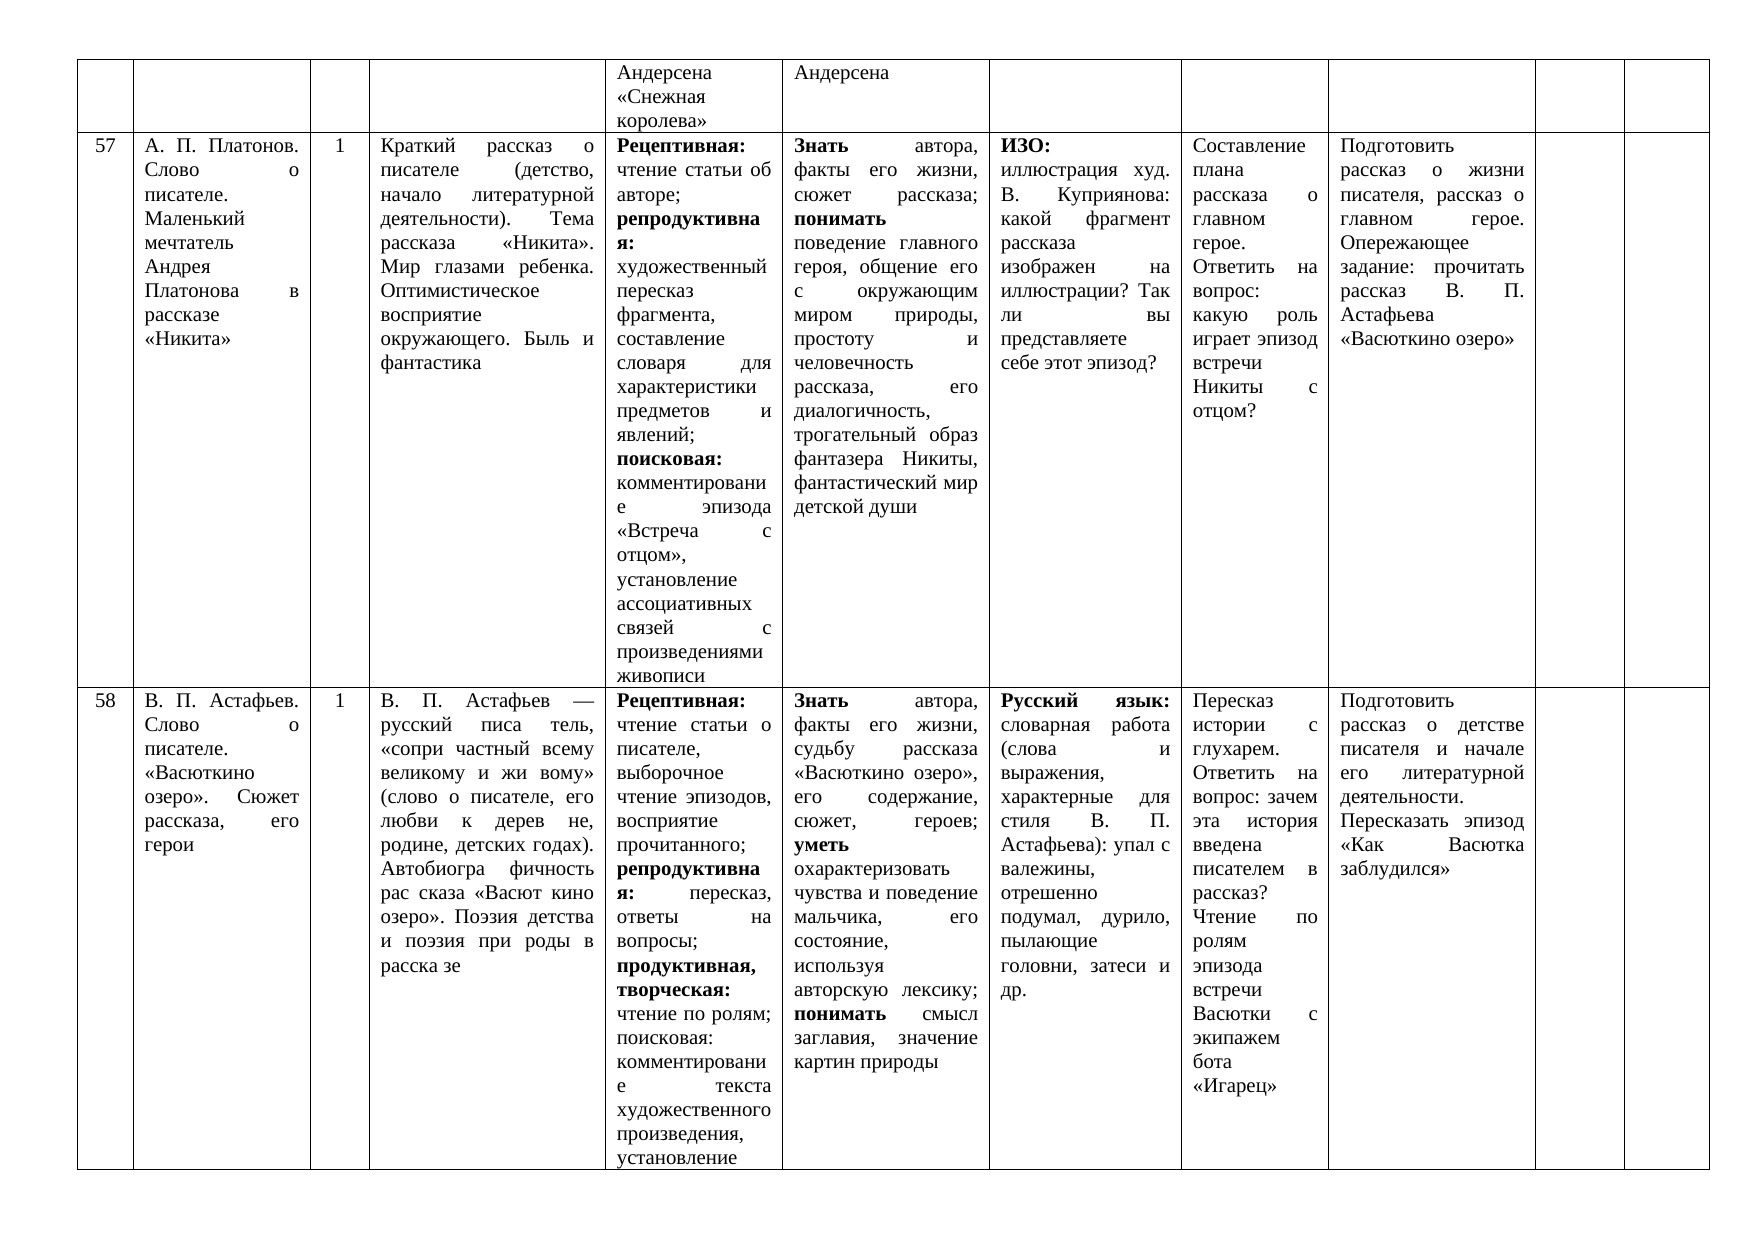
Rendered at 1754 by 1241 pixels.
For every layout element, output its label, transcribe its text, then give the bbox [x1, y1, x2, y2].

table_cell 57 [78, 133, 133, 687]
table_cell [606, 60, 782, 132]
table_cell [783, 60, 989, 132]
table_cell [1182, 60, 1328, 132]
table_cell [1182, 688, 1328, 1169]
table_cell 1 [311, 60, 369, 132]
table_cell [1329, 60, 1535, 132]
table_cell Составление плана рассказа о главном герое. Ответить на вопрос: какую роль играет эпизод встречи Никиты с отцом? [1182, 133, 1328, 687]
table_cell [134, 688, 310, 1169]
table_cell Краткий рассказ о писателе (детство, начало литературной деятельности). Тема рассказа «Никита». Мир глазами ребенка. Оптимистическое восприятие окружающего. Быль и фантастика [370, 133, 605, 687]
table_cell 58 [78, 688, 133, 1169]
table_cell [990, 60, 1181, 132]
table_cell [1329, 688, 1535, 1169]
table_cell [1625, 60, 1709, 132]
table_cell [1536, 60, 1624, 132]
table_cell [783, 688, 989, 1169]
table_cell 1 [311, 688, 369, 1169]
table_cell [1536, 133, 1624, 687]
table_cell Знать автора, факты его жизни, сюжет рассказа; понимать поведение главного героя, общение его с окружающим миром природы, простоту и человечность рассказа, его диалогичность, трогательный образ фантазера Никиты, фантастический мир детской души [783, 133, 989, 687]
table_cell [1625, 133, 1709, 687]
table_cell 56 [78, 60, 133, 132]
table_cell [134, 60, 310, 132]
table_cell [370, 60, 605, 132]
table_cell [990, 688, 1181, 1169]
table_cell Подготовить рассказ о жизни писателя, рассказ о главном герое. Опережающее задание: прочитать рассказ В. П. Астафьева «Васюткино озеро» [1329, 133, 1535, 687]
table_cell 1 [311, 133, 369, 687]
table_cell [370, 688, 605, 1169]
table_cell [606, 688, 782, 1169]
table_cell А. П. Платонов. Слово о писателе. Маленький мечтатель Андрея Платонова в рассказе «Никита» [134, 133, 310, 687]
table_cell [1536, 688, 1624, 1169]
table_cell [1625, 688, 1709, 1169]
table_cell ИЗО: иллюстрация худ. В. Куприянова: какой фрагмент рассказа изображен на иллюстрации? Так ли вы представляете себе этот эпизод? [990, 133, 1181, 687]
table_cell Рецептивная: чтение статьи об авторе; репродуктивная: художественный пересказ фрагмента, составление словаря для характеристики предметов и явлений; поисковая: комментирование эпизода «Встреча с отцом», установление ассоциативных связей с произведениями живописи [606, 133, 782, 687]
